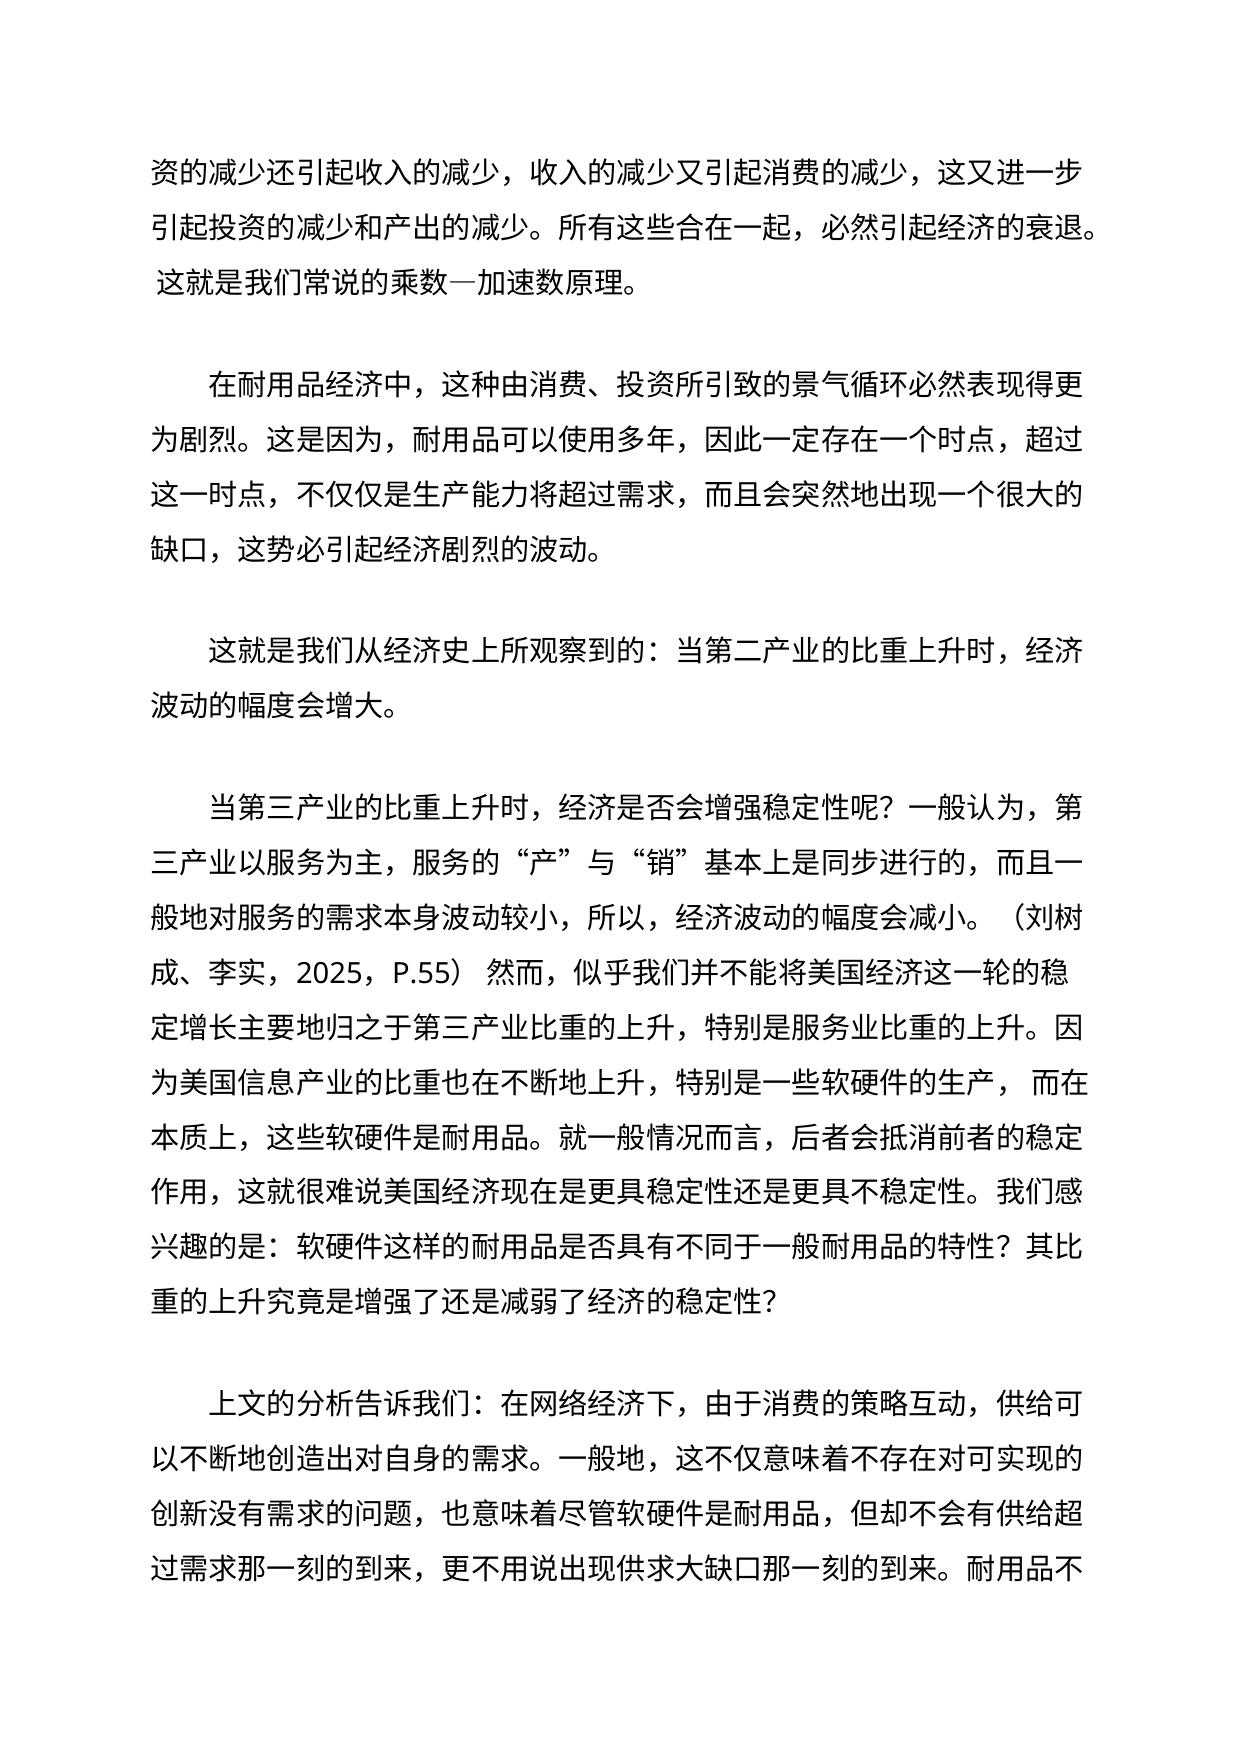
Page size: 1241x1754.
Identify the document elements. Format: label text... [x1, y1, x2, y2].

text 这就是我们从经济史上所观察到的：当第二产业的比重上升时，经济波动的幅度会增大。 [150, 628, 1090, 725]
text 在耐用品经济中，这种由消费、投资所引致的景气循环必然表现得更为剧烈。这是因为，耐用品可以使用多年，因此一定存在一个时点，超过这一时点，不仅仅是生产能力将超过需求，而且会突然地出现一个很大的缺口，这势必引起经济剧烈的波动。 [150, 362, 1090, 568]
text 当第三产业的比重上升时，经济是否会增强稳定性呢？一般认为，第三产业以服务为主，服务的“产”与“销”基本上是同步进行的，而且一般地对服务的需求本身波动较小，所以，经济波动的幅度会减小。（刘树成、李实，2025，P.55） 然而，似乎我们并不能将美国经济这一轮的稳定增长主要地归之于第三产业比重的上升，特别是服务业比重的上升。因为美国信息产业的比重也在不断地上升，特别是一些软硬件的生产， 而在本质上，这些软硬件是耐用品。就一般情况而言，后者会抵消前者的稳定作用，这就很难说美国经济现在是更具稳定性还是更具不稳定性。我们感兴趣的是：软硬件这样的耐用品是否具有不同于一般耐用品的特性？其比重的上升究竟是增强了还是减弱了经济的稳定性？ [150, 785, 1090, 1321]
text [150, 150, 1090, 302]
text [150, 1381, 1090, 1588]
